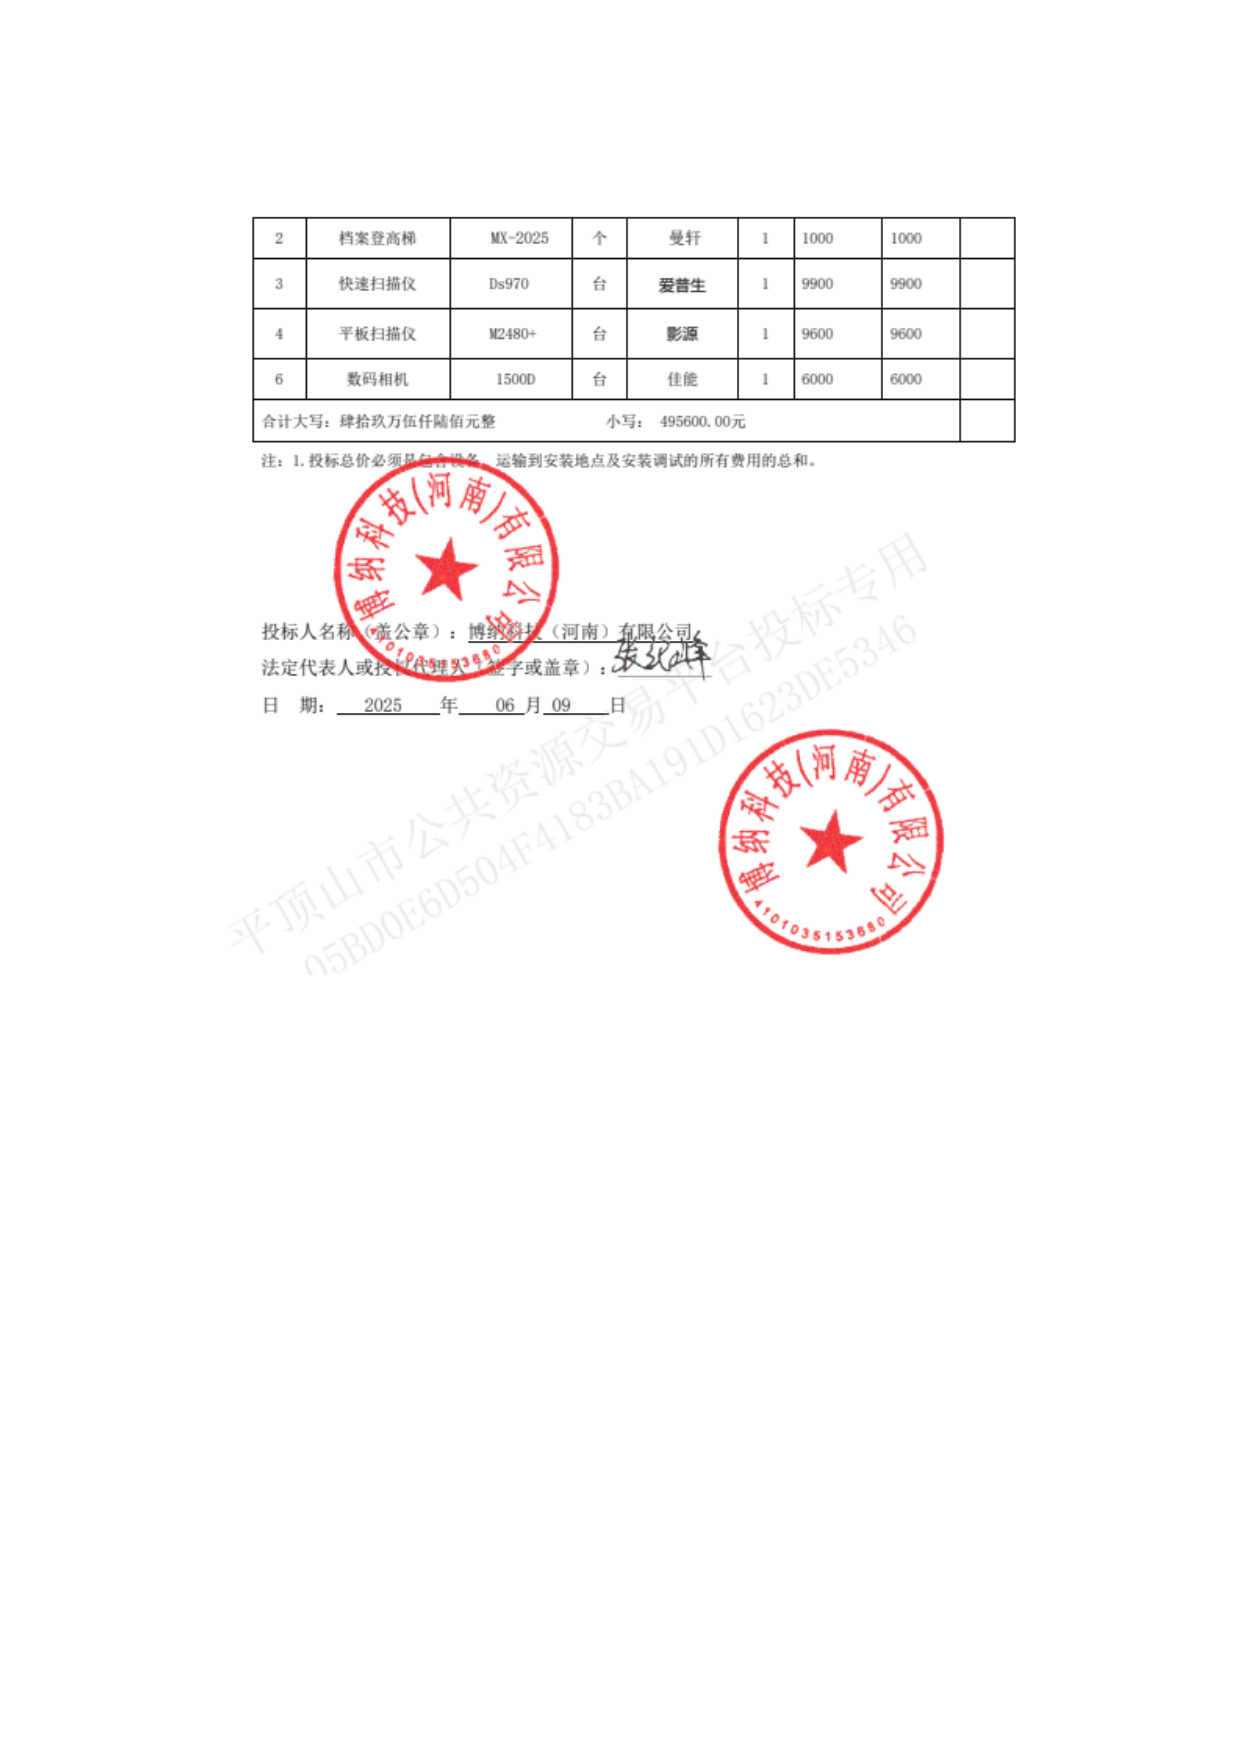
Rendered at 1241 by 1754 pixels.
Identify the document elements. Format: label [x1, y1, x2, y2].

picture [187, 162, 1030, 975]
